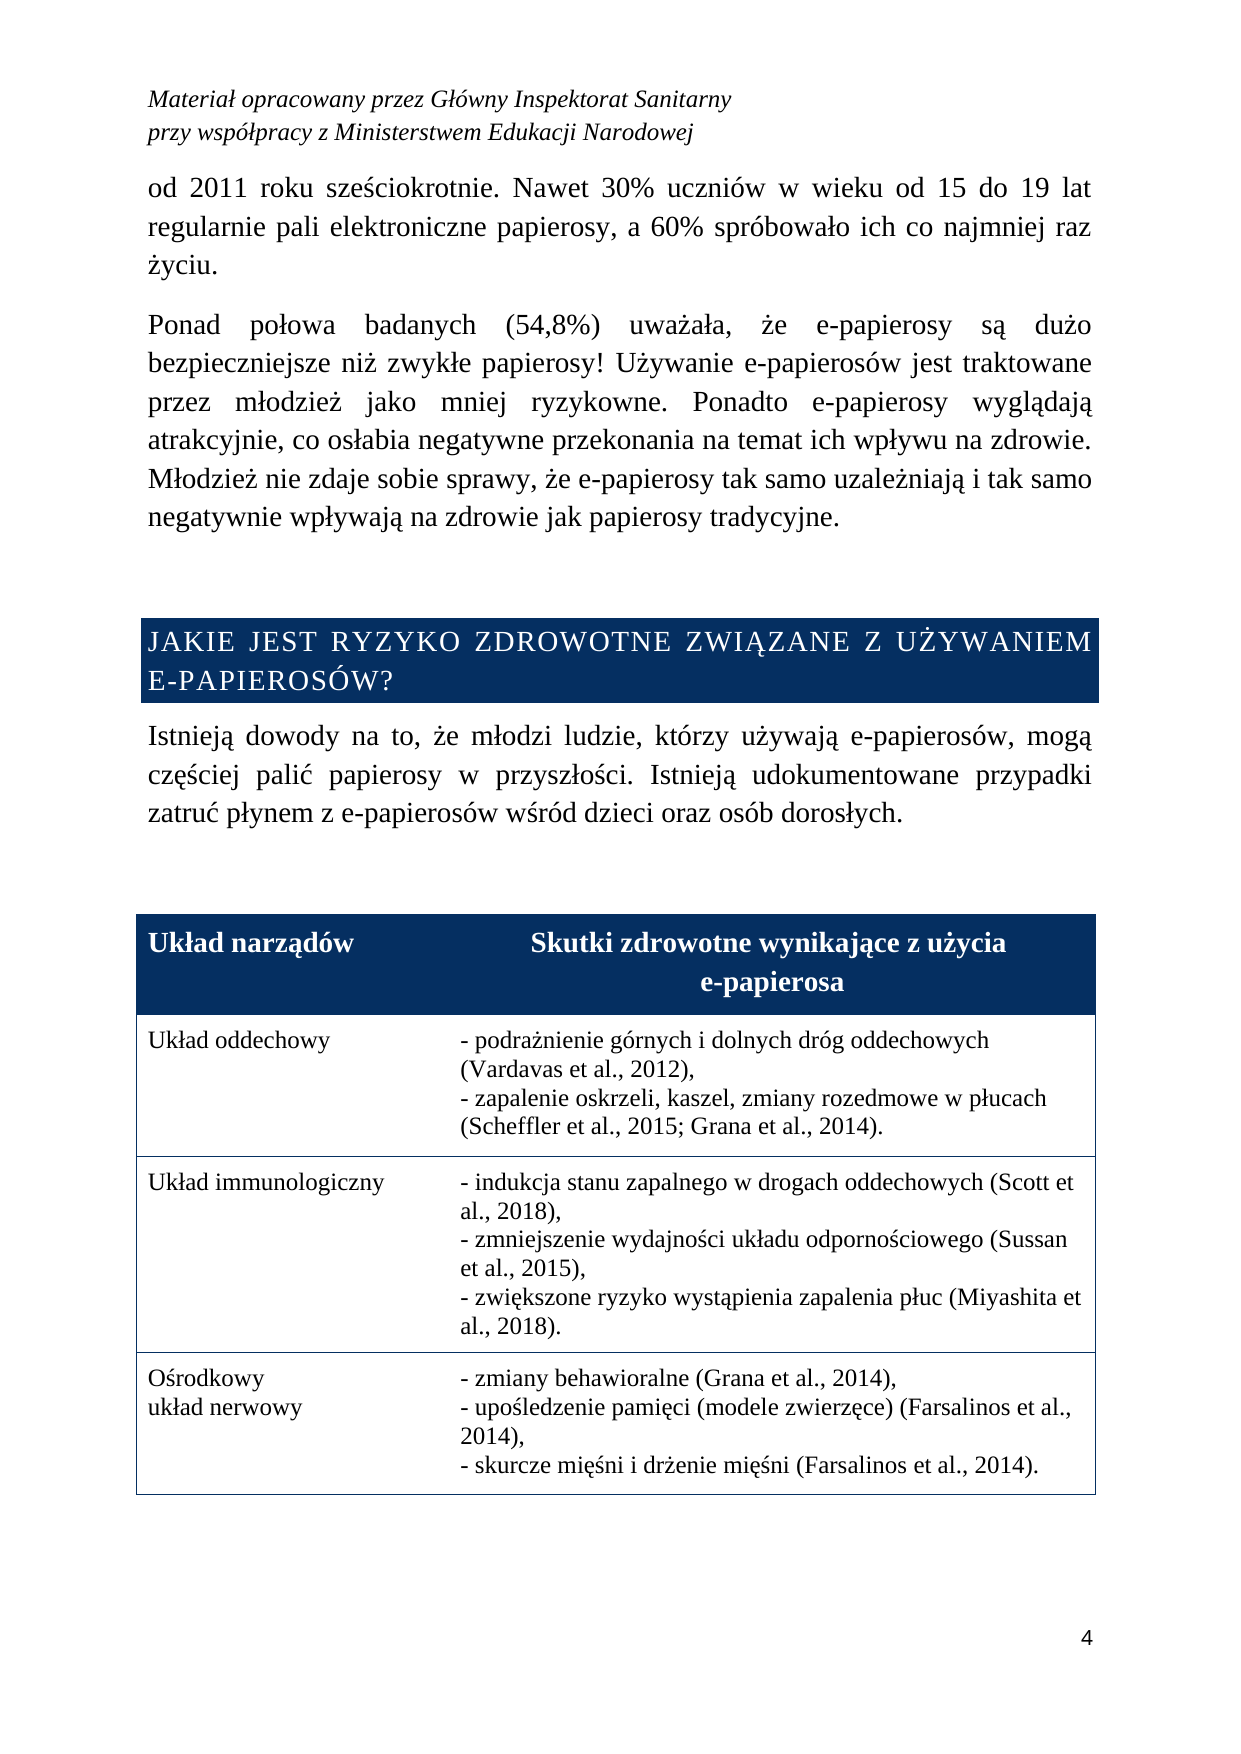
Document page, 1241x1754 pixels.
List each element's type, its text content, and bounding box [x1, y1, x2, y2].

table_cell Układ immunologiczny [137, 1157, 449, 1352]
table_cell Ośrodkowy układ nerwowy [137, 1353, 449, 1494]
table_cell Układ oddechowy [137, 1015, 449, 1156]
text Ponad połowa badanych (54,8%) uważała, że e-papierosy są dużo bezpieczniejsze niż zwykłe papierosy! Używanie e-papierosów jest traktowane przez młodzież jako mniej ryzykowne. Ponadto e-papierosy wyglądają atrakcyjnie, co osłabia negatywne przekonania na temat ich wpływu na zdrowie. Młodzież nie zdaje sobie sprawy, że e-papierosy tak samo uzależniają i tak samo negatywnie wpływają na zdrowie jak papierosy tradycyjne. [148, 307, 1093, 533]
text Istnieją dowody na to, że młodzi ludzie, którzy używają e-papierosów, mogą częściej palić papierosy w przyszłości. Istnieją udokumentowane przypadki zatruć płynem z e-papierosów wśród dzieci oraz osób dorosłych. [148, 718, 1093, 829]
subtitle Jakie jest ryzyko zdrowotne związane z używaniem e-papierosów? [148, 625, 1093, 697]
table_cell - podrażnienie górnych i dolnych dróg oddechowych (Vardavas et al., 2012), - zapalenie oskrzeli, kaszel, zmiany rozedmowe w płucach (Scheffler et al., 2015; Grana et al., 2014). [449, 1015, 1095, 1156]
table_cell - indukcja stanu zapalnego w drogach oddechowych (Scott et al., 2018), - zmniejszenie wydajności układu odpornościowego (Sussan et al., 2015), - zwiększone ryzyko wystąpienia zapalenia płuc (Miyashita et al., 2018). [449, 1157, 1095, 1352]
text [148, 170, 1093, 281]
table_header Układ narządów [137, 915, 449, 1014]
table_cell - zmiany behawioralne (Grana et al., 2014), - upośledzenie pamięci (modele zwierzęce) (Farsalinos et al., 2014), - skurcze mięśni i drżenie mięśni (Farsalinos et al., 2014). [449, 1353, 1095, 1494]
table_header Skutki zdrowotne wynikające z użycia e-papierosa [449, 915, 1095, 1014]
